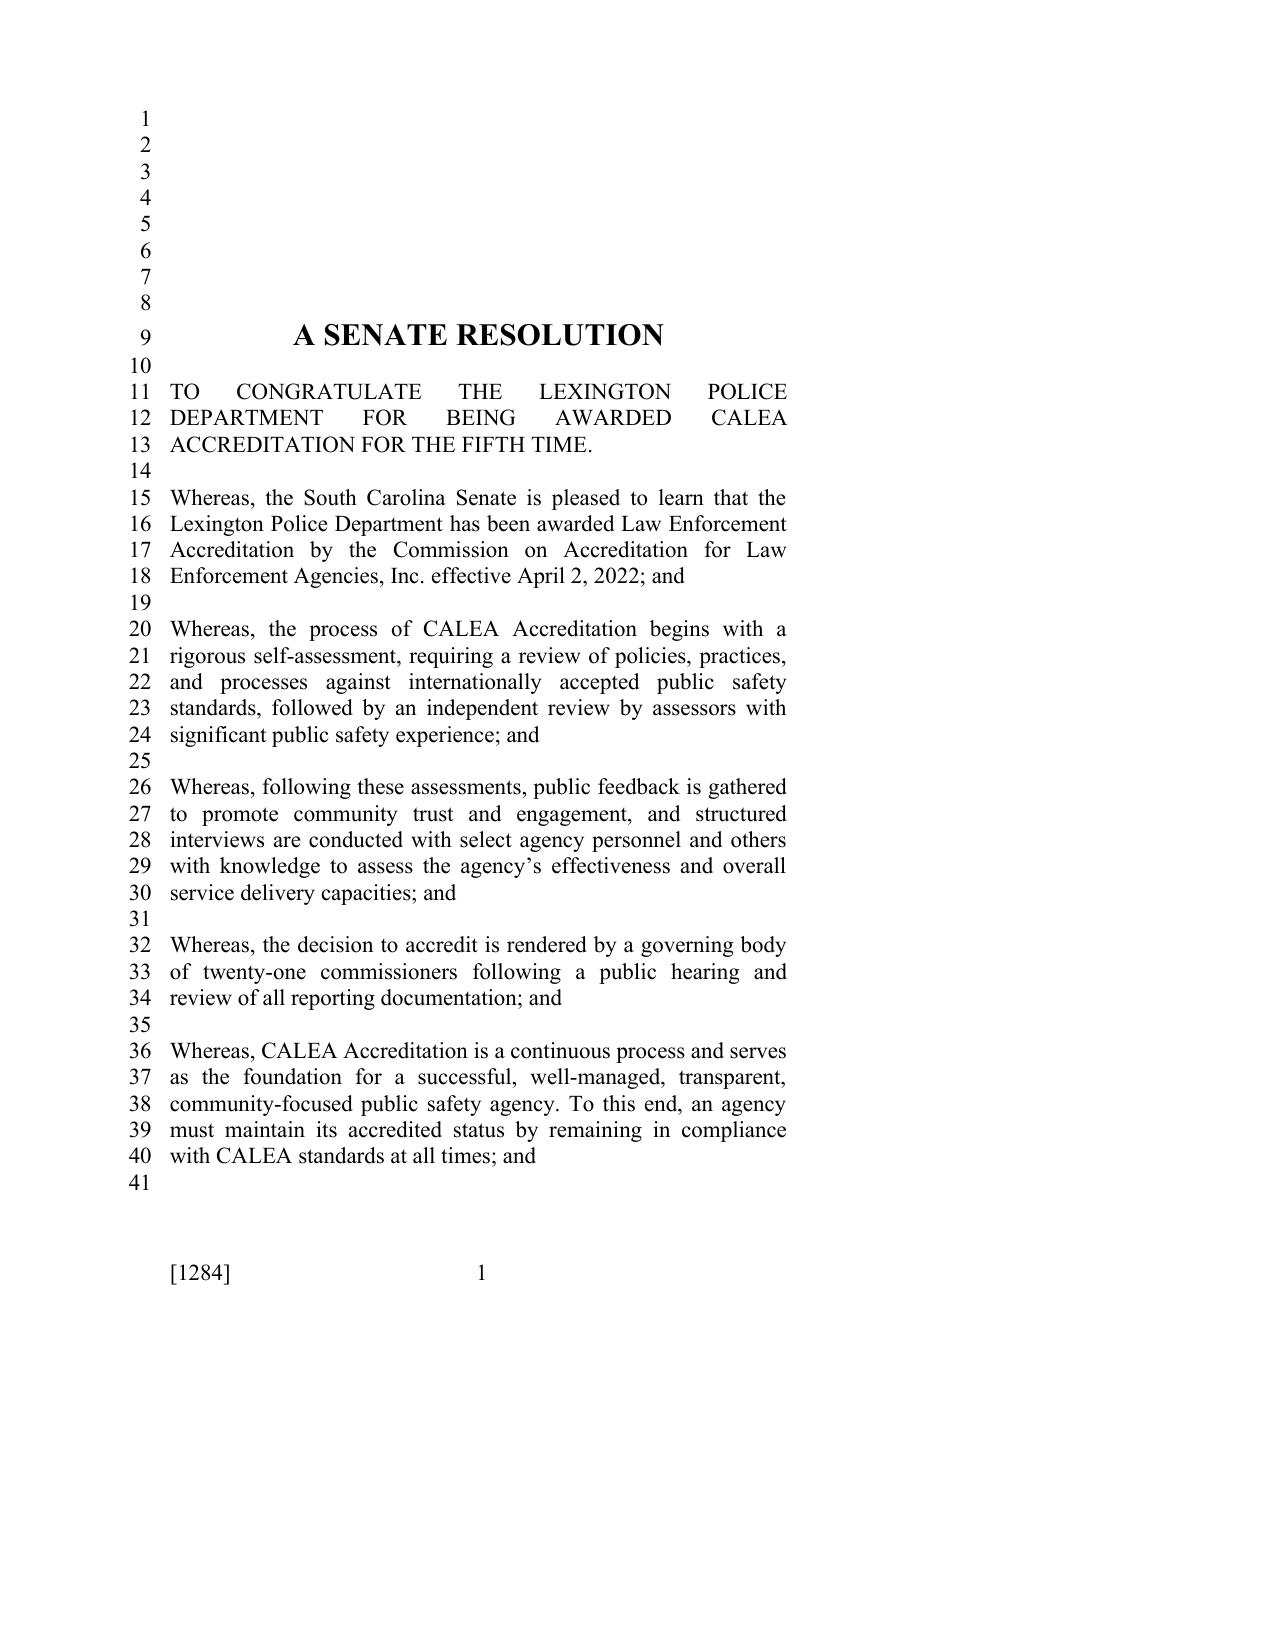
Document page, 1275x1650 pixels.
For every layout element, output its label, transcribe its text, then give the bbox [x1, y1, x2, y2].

text Whereas, the South Carolina Senate is pleased to learn that the Lexington Police Department has been awarded Law Enforcement Accreditation by the Commission on Accreditation for Law Enforcement Agencies, Inc. effective April 2, 2022; and [169, 483, 787, 589]
text Whereas, the process of CALEA Accreditation begins with a rigorous self-assessment, requiring a review of policies, practices, and processes against internationally accepted public safety standards, followed by an independent review by assessors with significant public safety experience; and [169, 615, 787, 747]
text TO CONGRATULATE THE LEXINGTON POLICE DEPARTMENT FOR BEING AWARDED CALEA ACCREDITATION FOR THE FIFTH TIME. [169, 378, 787, 457]
text Whereas, the decision to accredit is rendered by a governing body of twenty-one commissioners following a public hearing and review of all reporting documentation; and [169, 932, 787, 1011]
text A SENATE RESOLUTION [169, 316, 787, 352]
text Whereas, CALEA Accreditation is a continuous process and serves as the foundation for a successful, well-managed, transparent, community-focused public safety agency. To this end, an agency must maintain its accredited status by remaining in compliance with CALEA standards at all times; and [169, 1037, 787, 1169]
text Whereas, following these assessments, public feedback is gathered to promote community trust and engagement, and structured interviews are conducted with select agency personnel and others with knowledge to assess the agency’s effectiveness and overall service delivery capacities; and [169, 773, 787, 905]
